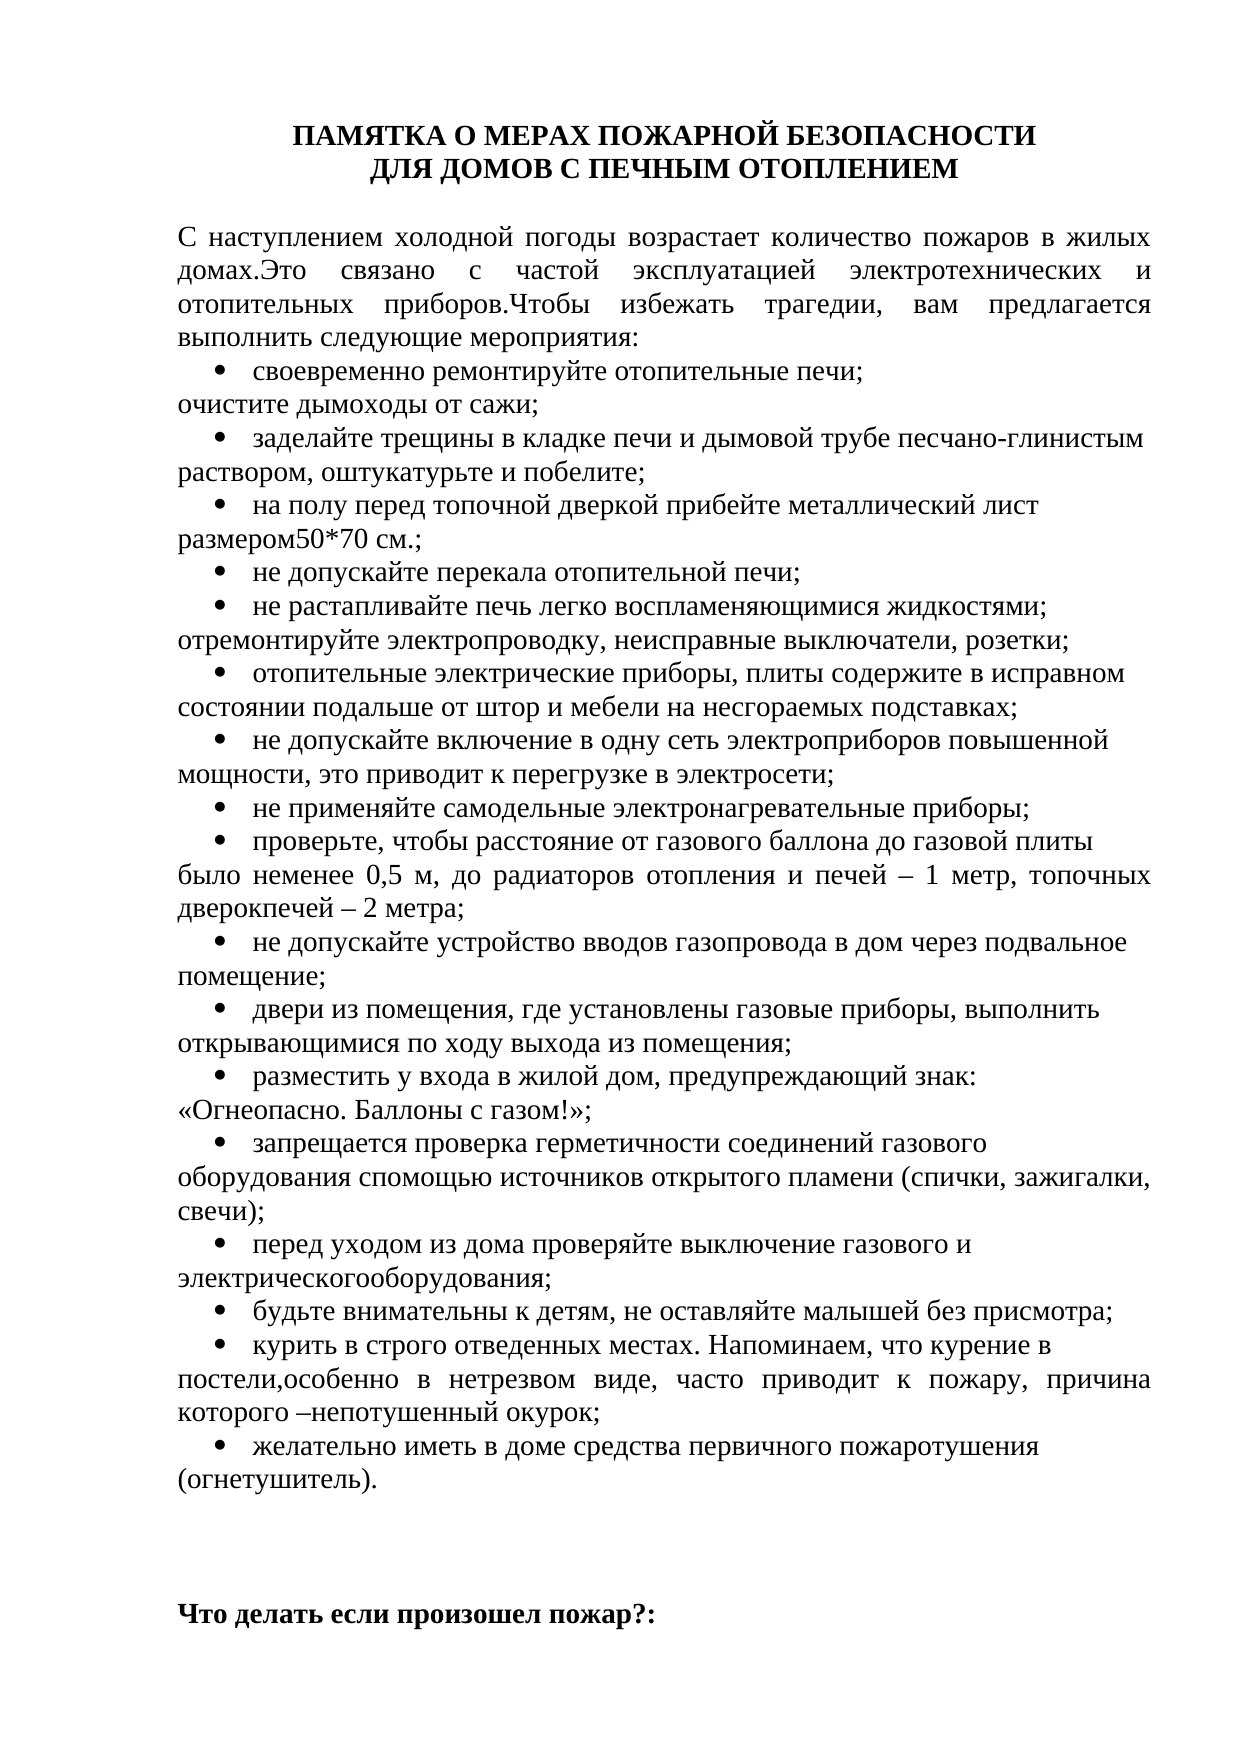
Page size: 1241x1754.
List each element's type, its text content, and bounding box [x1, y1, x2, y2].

text помещение; [177, 958, 1152, 991]
list не допускайте перекала отопительной печи; [215, 554, 1152, 588]
list желательно иметь в доме средства первичного пожаротушения [215, 1428, 1152, 1462]
text ДЛЯ ДОМОВ С ПЕЧНЫМ ОТОПЛЕНИЕМ [177, 152, 1152, 185]
text было неменее 0,5 м, до радиаторов отопления и печей – 1 метр, топочных дверокпечей – 2 метра; [177, 857, 1152, 924]
text электрическогооборудования; [177, 1260, 1152, 1293]
list своевременно ремонтируйте отопительные печи; [215, 353, 1152, 387]
list перед уходом из дома проверяйте выключение газового и [215, 1226, 1152, 1260]
list на полу перед топочной дверкой прибейте металлический лист [215, 487, 1152, 521]
list не растапливайте печь легко воспламеняющимися жидкостями; [215, 588, 1152, 622]
text размером50*70 см.; [177, 521, 1152, 554]
text открывающимися по ходу выхода из помещения; [177, 1025, 1152, 1058]
text ПАМЯТКА О МЕРАХ ПОЖАРНОЙ БЕЗОПАСНОСТИ [177, 118, 1152, 152]
list заделайте трещины в кладке печи и дымовой трубе песчано-глинистым [215, 420, 1152, 454]
list запрещается проверка герметичности соединений газового [215, 1126, 1152, 1159]
text оборудования спомощью источников открытого пламени (спички, зажигалки, свечи); [177, 1159, 1152, 1226]
list не применяйте самодельные электронагревательные приборы; [215, 790, 1152, 823]
text состоянии подальше от штор и мебели на несгораемых подставках; [177, 689, 1152, 722]
list отопительные электрические приборы, плиты содержите в исправном [215, 655, 1152, 689]
list проверьте, чтобы расстояние от газового баллона до газовой плиты [215, 823, 1152, 857]
list курить в строго отведенных местах. Напоминаем, что курение в [215, 1327, 1152, 1361]
text раствором, оштукатурьте и побелите; [177, 454, 1152, 487]
list не допускайте включение в одну сеть электроприборов повышенной [215, 722, 1152, 756]
text С наступлением холодной погоды возрастает количество пожаров в жилых домах.Это связано с частой эксплуатацией электротехнических и отопительных приборов.Чтобы избежать трагедии, вам предлагается выполнить следующие мероприятия: [177, 219, 1152, 353]
text мощности, это приводит к перегрузке в электросети; [177, 756, 1152, 790]
list двери из помещения, где установлены газовые приборы, выполнить [215, 991, 1152, 1025]
text отремонтируйте электропроводку, неисправные выключатели, розетки; [177, 622, 1152, 655]
text постели,особенно в нетрезвом виде, часто приводит к пожару, причина которого –непотушенный окурок; [177, 1361, 1152, 1428]
list будьте внимательны к детям, не оставляйте малышей без присмотра; [215, 1293, 1152, 1327]
text (огнетушитель). [177, 1462, 1152, 1495]
list не допускайте устройство вводов газопровода в дом через подвальное [215, 924, 1152, 958]
text очистите дымоходы от сажи; [177, 387, 1152, 420]
text Что делать если произошел пожар?: [177, 1596, 1152, 1629]
text «Огнеопасно. Баллоны с газом!»; [177, 1092, 1152, 1126]
list разместить у входа в жилой дом, предупреждающий знак: [215, 1058, 1152, 1092]
